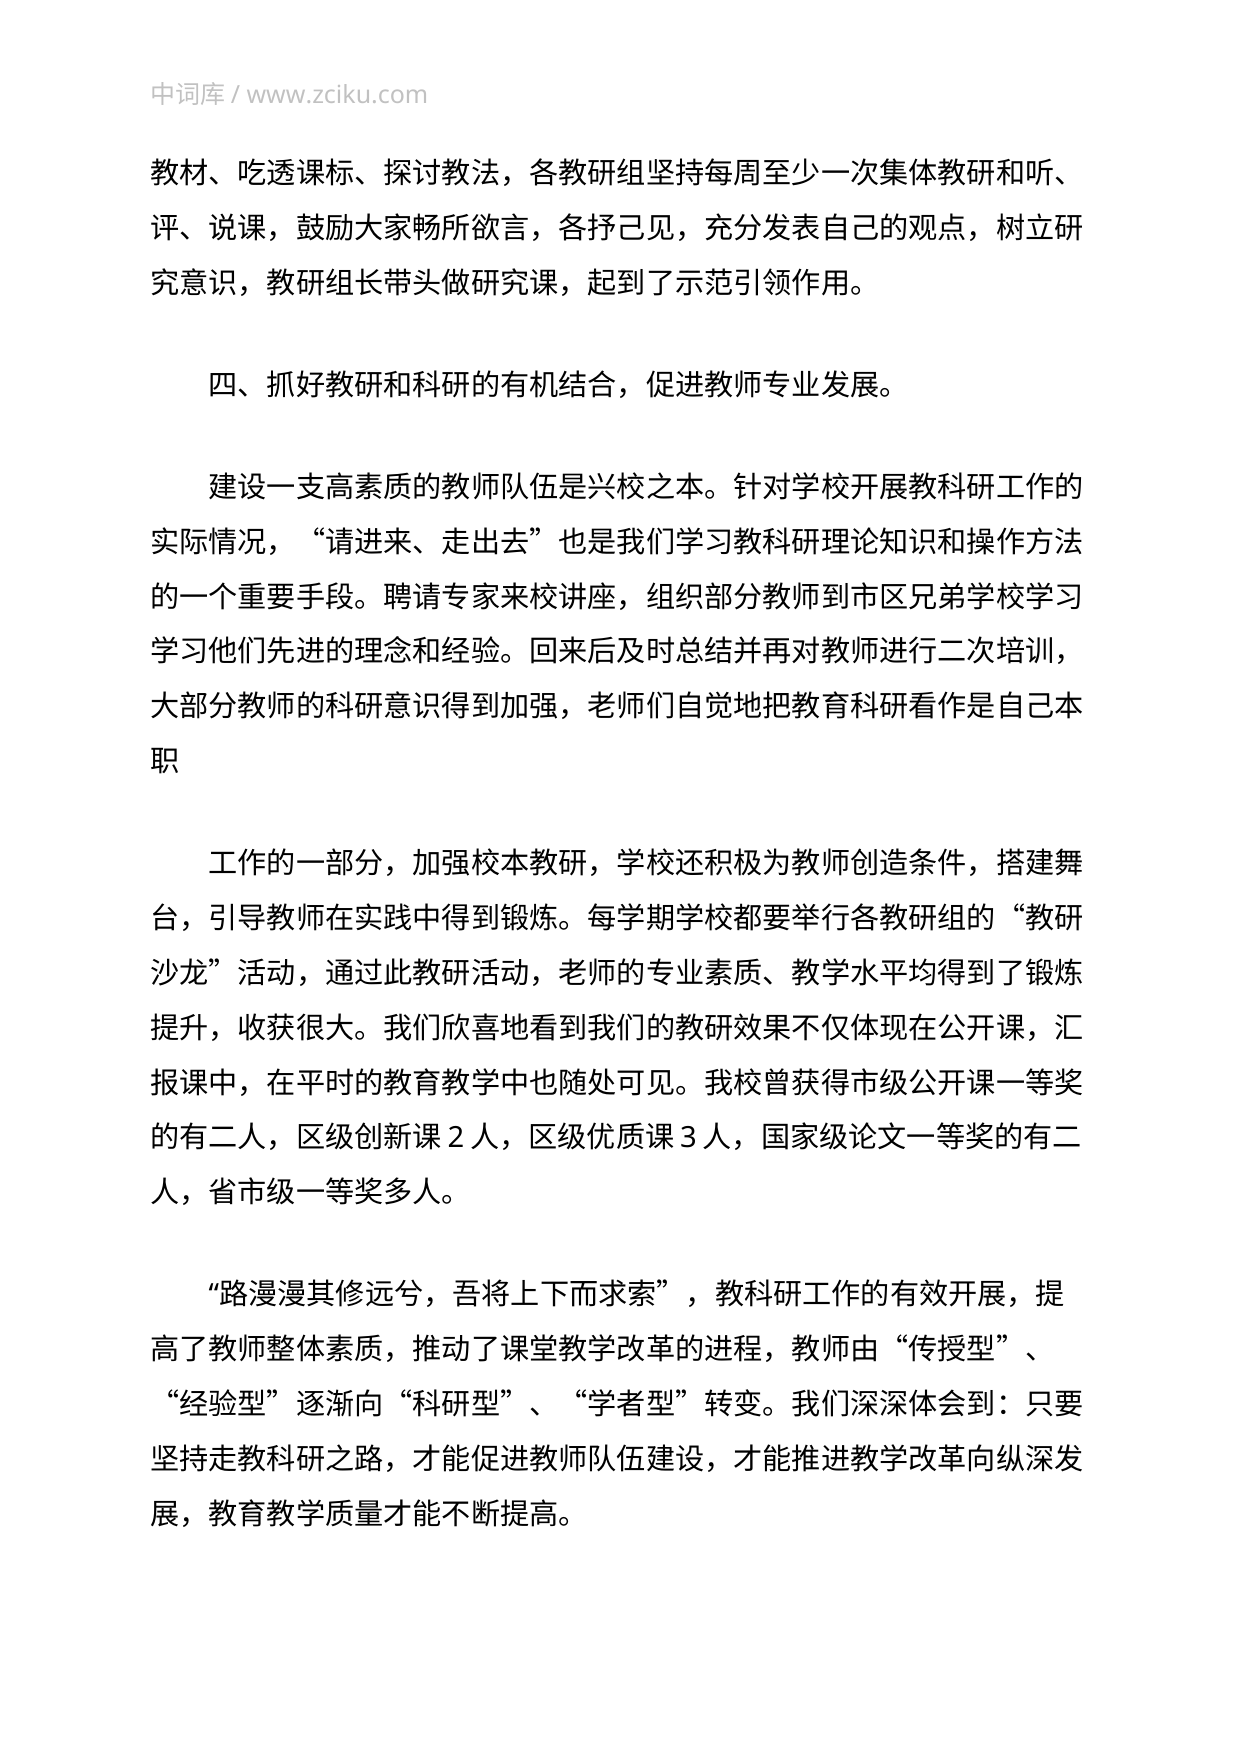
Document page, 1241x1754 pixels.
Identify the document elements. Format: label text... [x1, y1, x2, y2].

text 四、抓好教研和科研的有机结合，促进教师专业发展。 [150, 362, 1090, 404]
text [150, 150, 1090, 302]
text 建设一支高素质的教师队伍是兴校之本。针对学校开展教科研工作的实际情况，“请进来、走出去”也是我们学习教科研理论知识和操作方法的一个重要手段。聘请专家来校讲座，组织部分教师到市区兄弟学校学习学习他们先进的理念和经验。回来后及时总结并再对教师进行二次培训，大部分教师的科研意识得到加强，老师们自觉地把教育科研看作是自己本职 [150, 463, 1090, 780]
text “路漫漫其修远兮，吾将上下而求索”，教科研工作的有效开展，提高了教师整体素质，推动了课堂教学改革的进程，教师由“传授型”、“经验型”逐渐向“科研型”、“学者型”转变。我们深深体会到：只要坚持走教科研之路，才能促进教师队伍建设，才能推进教学改革向纵深发展，教育教学质量才能不断提高。 [150, 1271, 1090, 1533]
text 工作的一部分，加强校本教研，学校还积极为教师创造条件，搭建舞台，引导教师在实践中得到锻炼。每学期学校都要举行各教研组的“教研沙龙”活动，通过此教研活动，老师的专业素质、教学水平均得到了锻炼提升，收获很大。我们欣喜地看到我们的教研效果不仅体现在公开课，汇报课中，在平时的教育教学中也随处可见。我校曾获得市级公开课一等奖的有二人，区级创新课2人，区级优质课3人，国家级论文一等奖的有二人，省市级一等奖多人。 [150, 839, 1090, 1211]
